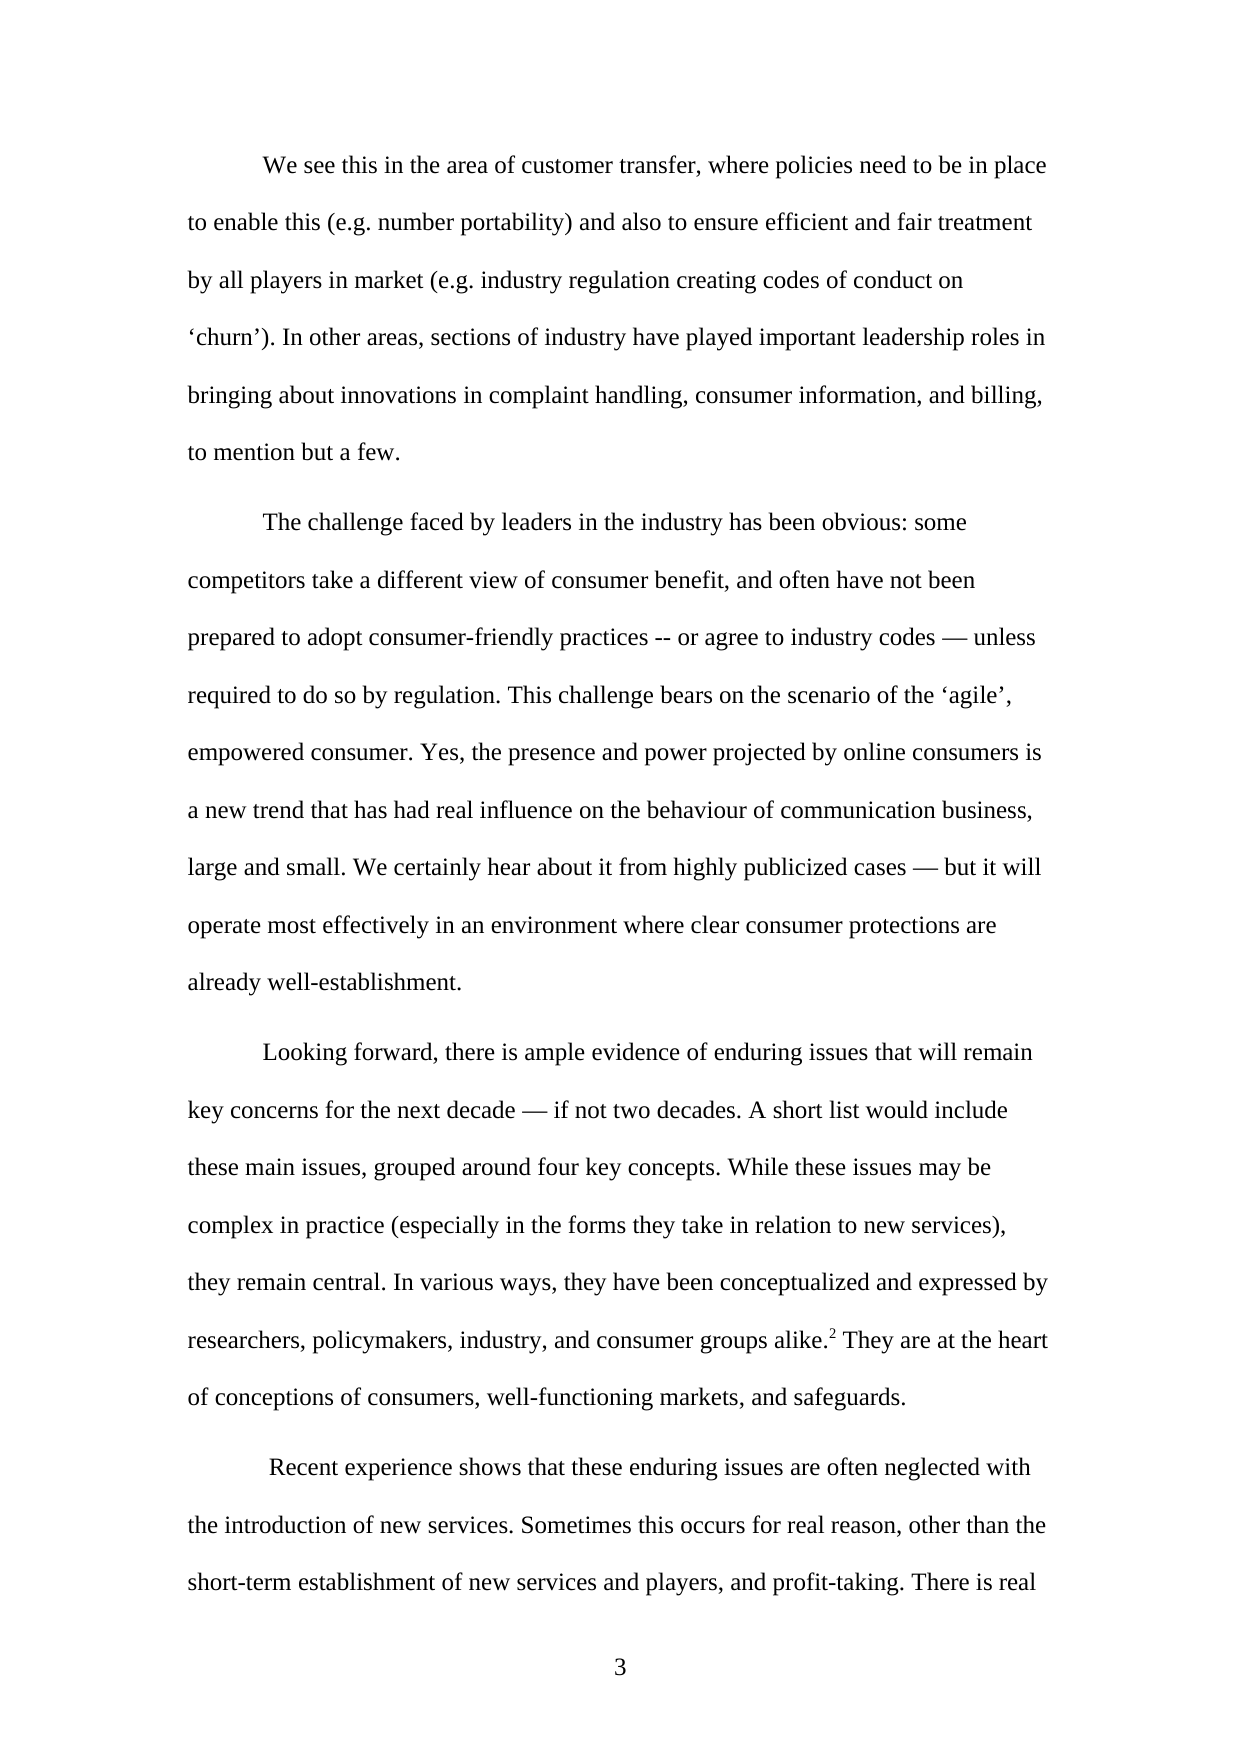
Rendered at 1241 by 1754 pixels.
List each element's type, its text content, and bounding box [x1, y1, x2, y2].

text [187, 1452, 1053, 1596]
text We see this in the area of customer transfer, where policies need to be in place to enable this (e.g. number portability) and also to ensure efficient and fair treatment by all players in market (e.g. industry regulation creating codes of conduct on ‘churn’). In other areas, sections of industry have played important leadership roles in bringing about innovations in complaint handling, consumer information, and billing, to mention but a few. [187, 150, 1053, 466]
text Looking forward, there is ample evidence of enduring issues that will remain key concerns for the next decade — if not two decades. A short list would include these main issues, grouped around four key concepts. While these issues may be complex in practice (especially in the forms they take in relation to new services), they remain central. In various ways, they have been conceptualized and expressed by researchers, policymakers, industry, and consumer groups alike. They are at the heart of conceptions of consumers, well-functioning markets, and safeguards. [187, 1037, 1053, 1411]
text The challenge faced by leaders in the industry has been obvious: some competitors take a different view of consumer benefit, and often have not been prepared to adopt consumer-friendly practices -- or agree to industry codes — unless required to do so by regulation. This challenge bears on the scenario of the ‘agile’, empowered consumer. Yes, the presence and power projected by online consumers is a new trend that has had real influence on the behaviour of communication business, large and small. We certainly hear about it from highly publicized cases — but it will operate most effectively in an environment where clear consumer protections are already well-establishment. [187, 507, 1053, 996]
